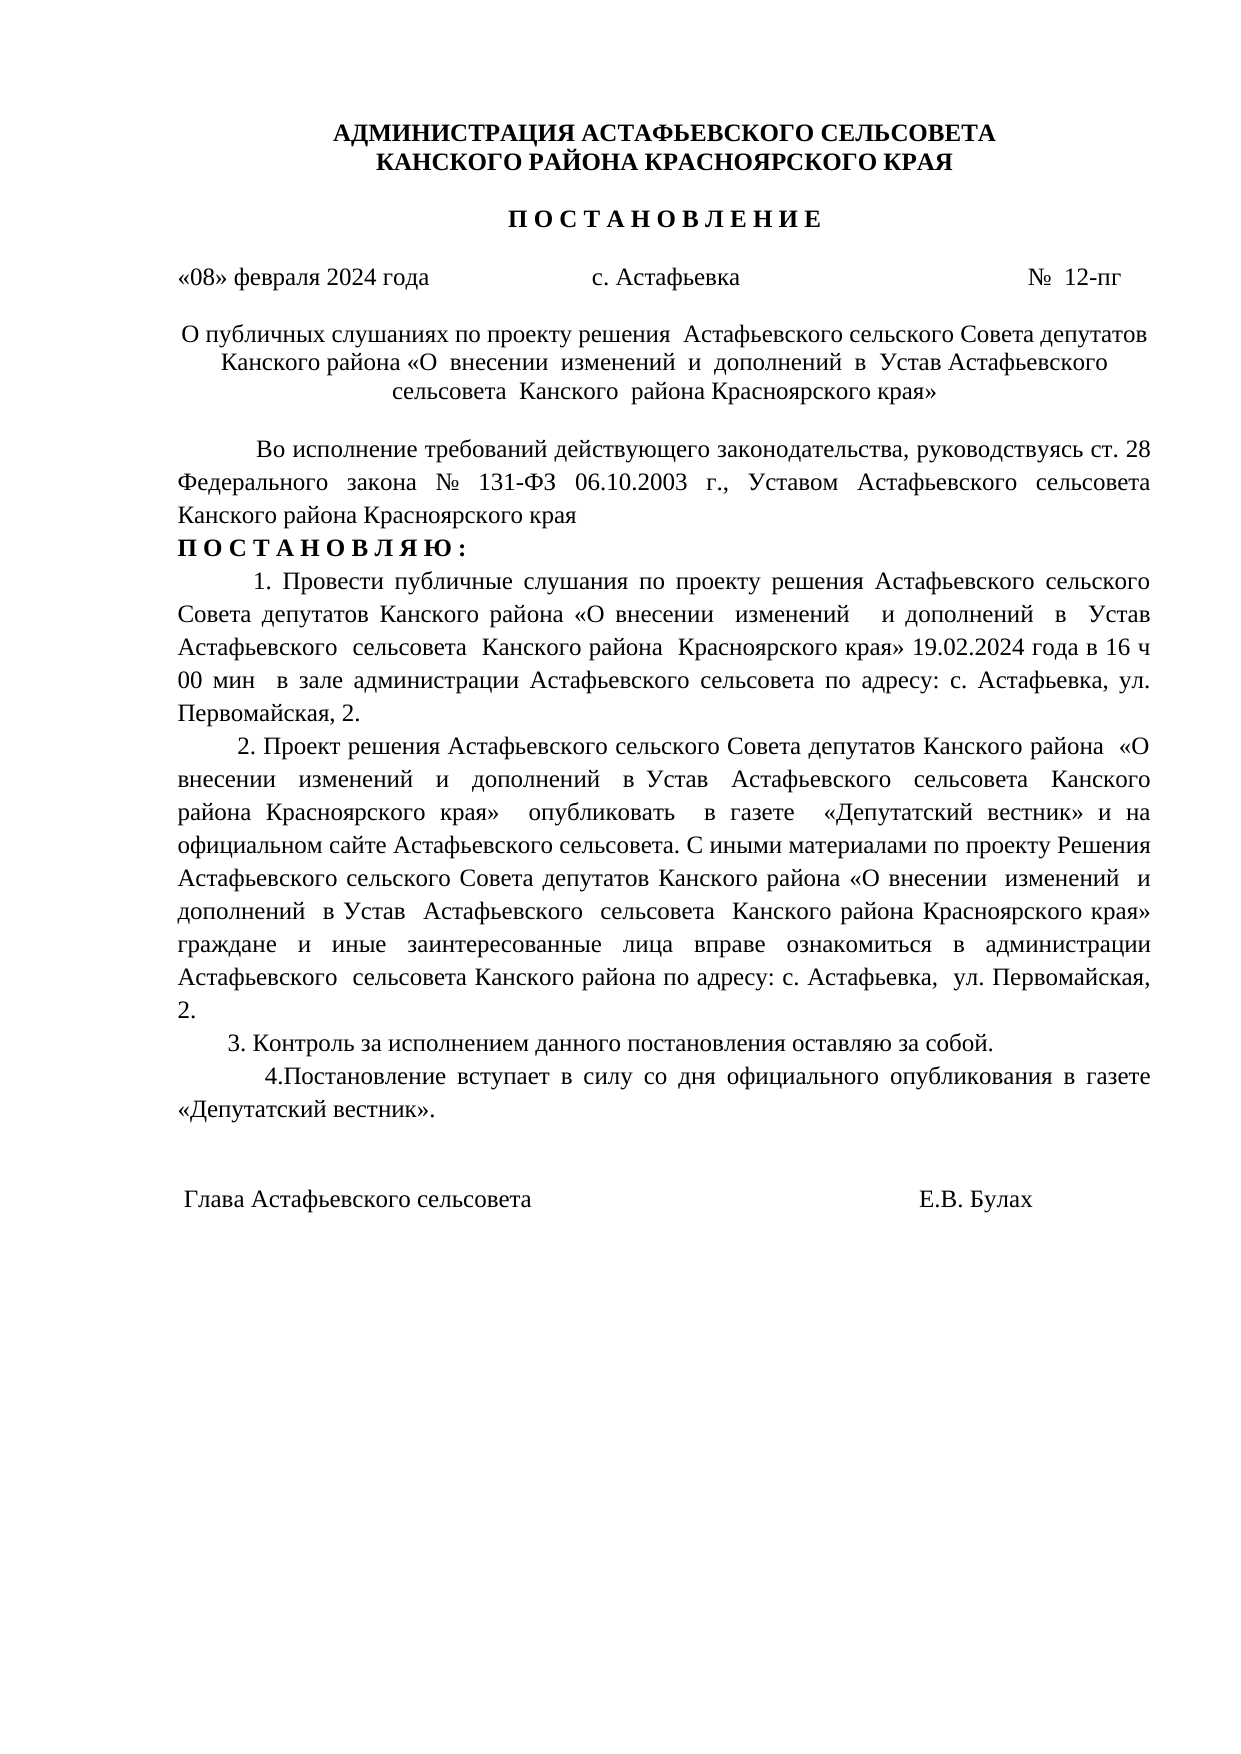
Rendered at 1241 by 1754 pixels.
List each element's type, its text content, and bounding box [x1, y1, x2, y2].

text 1. Провести публичные слушания по проекту решения Астафьевского сельского Совета депутатов Канского района «О внесении изменений и дополнений в Устав Астафьевского сельсовета Канского района Красноярского края» 19.02.2024 года в 16 ч 00 мин в зале администрации Астафьевского сельсовета по адресу: с. Астафьевка, ул. Первомайская, 2. [177, 566, 1152, 727]
text О публичных слушаниях по проекту решения Астафьевского сельского Совета депутатов Канского района «О внесении изменений и дополнений в Устав Астафьевского сельсовета Канского района Красноярского края» [177, 319, 1152, 405]
text Во исполнение требований действующего законодательства, руководствуясь ст. 28 Федерального закона № 131-ФЗ 06.10.2003 г., Уставом Астафьевского сельсовета Канского района Красноярского края [177, 434, 1152, 528]
text П О С Т А Н О В Л Е Н И Е [177, 204, 1152, 233]
text «08» февраля 2024 года с. Астафьевка № 12-пг [177, 262, 1152, 291]
text П О С Т А Н О В Л Я Ю : [177, 533, 1152, 561]
text 2. Проект решения Астафьевского сельского Совета депутатов Канского района «О внесении изменений и дополнений в Устав Астафьевского сельсовета Канского района Красноярского края» опубликовать в газете «Депутатский вестник» и на официальном сайте Астафьевского сельсовета. С иными материалами по проекту Решения Астафьевского сельского Совета депутатов Канского района «О внесении изменений и дополнений в Устав Астафьевского сельсовета Канского района Красноярского края» граждане и иные заинтересованные лица вправе ознакомиться в администрации Астафьевского сельсовета Канского района по адресу: с. Астафьевка, ул. Первомайская, 2. [177, 731, 1152, 1024]
text 3. Контроль за исполнением данного постановления оставляю за собой. [177, 1028, 1152, 1057]
text АДМИНИСТРАЦИЯ АСТАФЬЕВСКОГО СЕЛЬСОВЕТА [177, 118, 1152, 147]
text КАНСКОГО РАЙОНА КРАСНОЯРСКОГО КРАЯ [177, 147, 1152, 176]
text 4.Постановление вступает в силу со дня официального опубликования в газете «Депутатский вестник». [177, 1061, 1152, 1123]
text Глава Астафьевского сельсовета Е.В. Булах [177, 1184, 1152, 1213]
